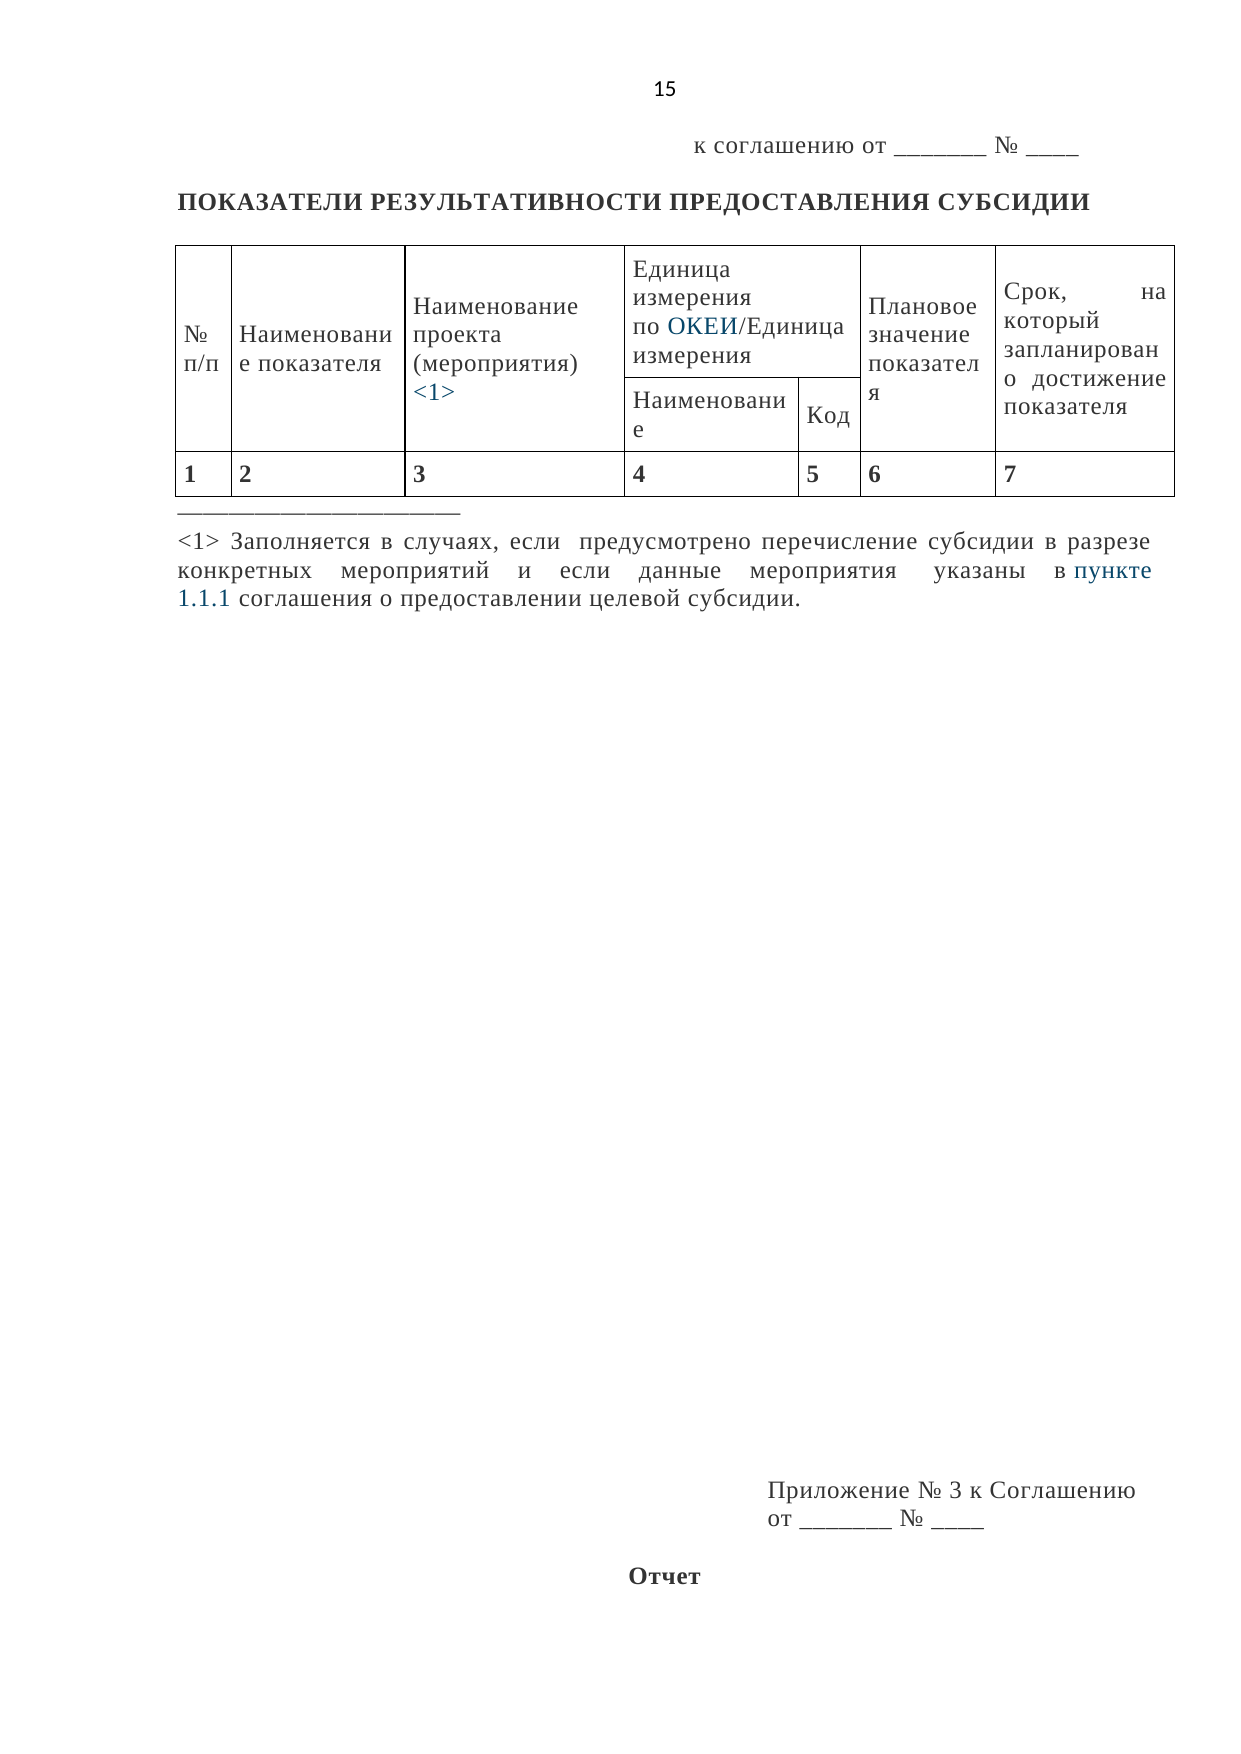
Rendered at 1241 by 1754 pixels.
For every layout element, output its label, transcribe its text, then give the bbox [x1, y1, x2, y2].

text Отчет [177, 1561, 1152, 1590]
table_cell 5 [799, 452, 860, 496]
table_cell 7 [996, 452, 1174, 496]
table_cell 3 [406, 452, 624, 496]
table_header Срок, на который запланировано достижение показателя [996, 246, 1174, 451]
table_cell 1 [176, 452, 231, 496]
table_cell 4 [625, 452, 798, 496]
text от _______ № ____ [767, 1503, 1152, 1532]
table_header № п/п [176, 246, 231, 451]
table_header Наименование показателя [232, 246, 404, 451]
table_cell 2 [232, 452, 404, 496]
table_header Единица измерения по ОКЕИ/Единица измерения [625, 246, 860, 377]
text Приложение № 3 к Соглашению [767, 1475, 1152, 1503]
text к соглашению от _______ № ____ [693, 130, 1152, 159]
table_cell Код [799, 378, 860, 451]
text ——————————— [177, 497, 1152, 526]
text ПОКАЗАТЕЛИ РЕЗУЛЬТАТИВНОСТИ ПРЕДОСТАВЛЕНИЯ СУБСИДИИ [177, 187, 1152, 216]
table_header Наименование проекта (мероприятия) <1> [406, 246, 624, 451]
text <1> Заполняется в случаях, если предусмотрено перечисление субсидии в разрезе конкретных мероприятий и если данные мероприятия указаны в пункте 1.1.1 соглашения о предоставлении целевой субсидии. [177, 526, 1152, 612]
table_header Плановое значение показателя [861, 246, 995, 451]
table_cell Наименование [625, 378, 798, 451]
table_cell 6 [861, 452, 995, 496]
